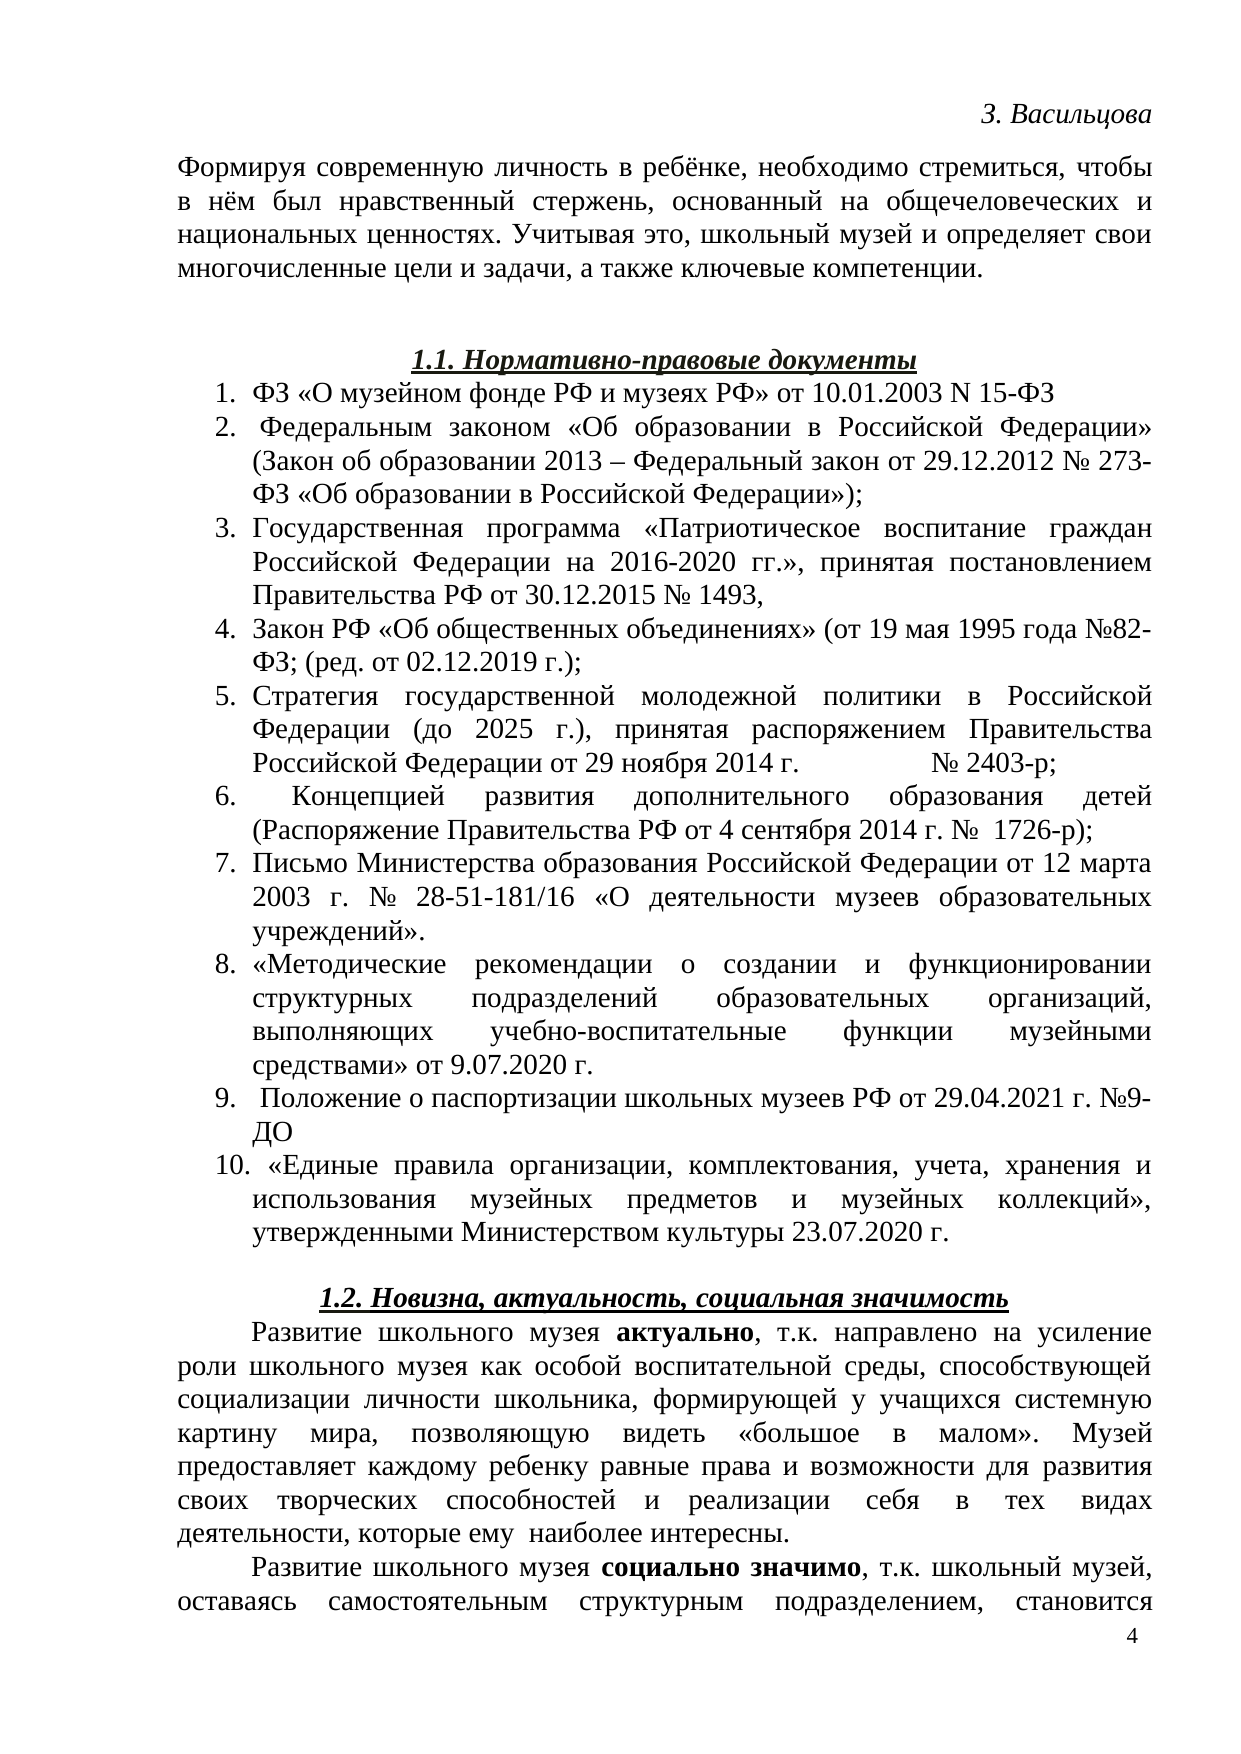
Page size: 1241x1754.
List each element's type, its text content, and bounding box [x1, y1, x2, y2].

subtitle Новизна, актуальность, социальная значимость [319, 1281, 1180, 1314]
list ФЗ «О музейном фонде РФ и музеях РФ» от 10.01.2003 N 15-ФЗ [214, 376, 1180, 409]
list Письмо Министерства образования Российской Федерации от 12 марта 2003 г. № 28-51-181/16 «О деятельности музеев образовательных учреждений». [214, 846, 1152, 946]
list Государственная программа «Патриотическое воспитание граждан Российской Федерации на 2016-2020 гг.», принятая постановлением Правительства РФ от 30.12.2015 № 1493, [214, 510, 1152, 611]
text З. Васильцова [152, 96, 1152, 129]
subtitle Нормативно-правовые документы [411, 342, 1180, 376]
list Стратегия государственной молодежной политики в Российской Федерации (до 2025 г.), принятая распоряжением Правительства Российской Федерации от 29 ноября 2014 г. № 2403-р; [214, 678, 1152, 778]
list «Методические рекомендации о создании и функционировании структурных подразделений образовательных организаций, выполняющих учебно-воспитательные функции музейными средствами» от 9.07.2020 г. [214, 946, 1152, 1080]
list Федеральным законом «Об образовании в Российской Федерации» (Закон об образовании 2013 – Федеральный закон от 29.12.2012 № 273- ФЗ «Об образовании в Российской Федерации»); [214, 409, 1152, 510]
list Закон РФ «Об общественных объединениях» (от 19 мая 1995 года №82- ФЗ; (ред. от 02.12.2019 г.); [214, 611, 1152, 678]
list Концепцией развития дополнительного образования детей (Распоряжение Правительства РФ от 4 сентября 2014 г. № 1726-р); [214, 778, 1152, 846]
list Положение о паспортизации школьных музеев РФ от 29.04.2021 г. №9-ДО [214, 1080, 1152, 1147]
text Развитие школьного музея актуально, т.к. направлено на усиление роли школьного музея как особой воспитательной среды, способствующей социализации личности школьника, формирующей у учащихся системную картину мира, позволяющую видеть «большое в малом». Музей предоставляет каждому ребенку равные права и возможности для развития своих творческих способностей и реализации себя в тех видах деятельности, которые ему наиболее интересны. [177, 1314, 1152, 1549]
list «Единые правила организации, комплектования, учета, хранения и использования музейных предметов и музейных коллекций», утвержденными Министерством культуры 23.07.2020 г. [214, 1147, 1152, 1248]
text Формируя современную личность в ребёнке, необходимо стремиться, чтобы в нём был нравственный стержень, основанный на общечеловеческих и национальных ценностях. Учитывая это, школьный музей и определяет свои многочисленные цели и задачи, а также ключевые компетенции. [177, 149, 1152, 284]
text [177, 1549, 1153, 1616]
